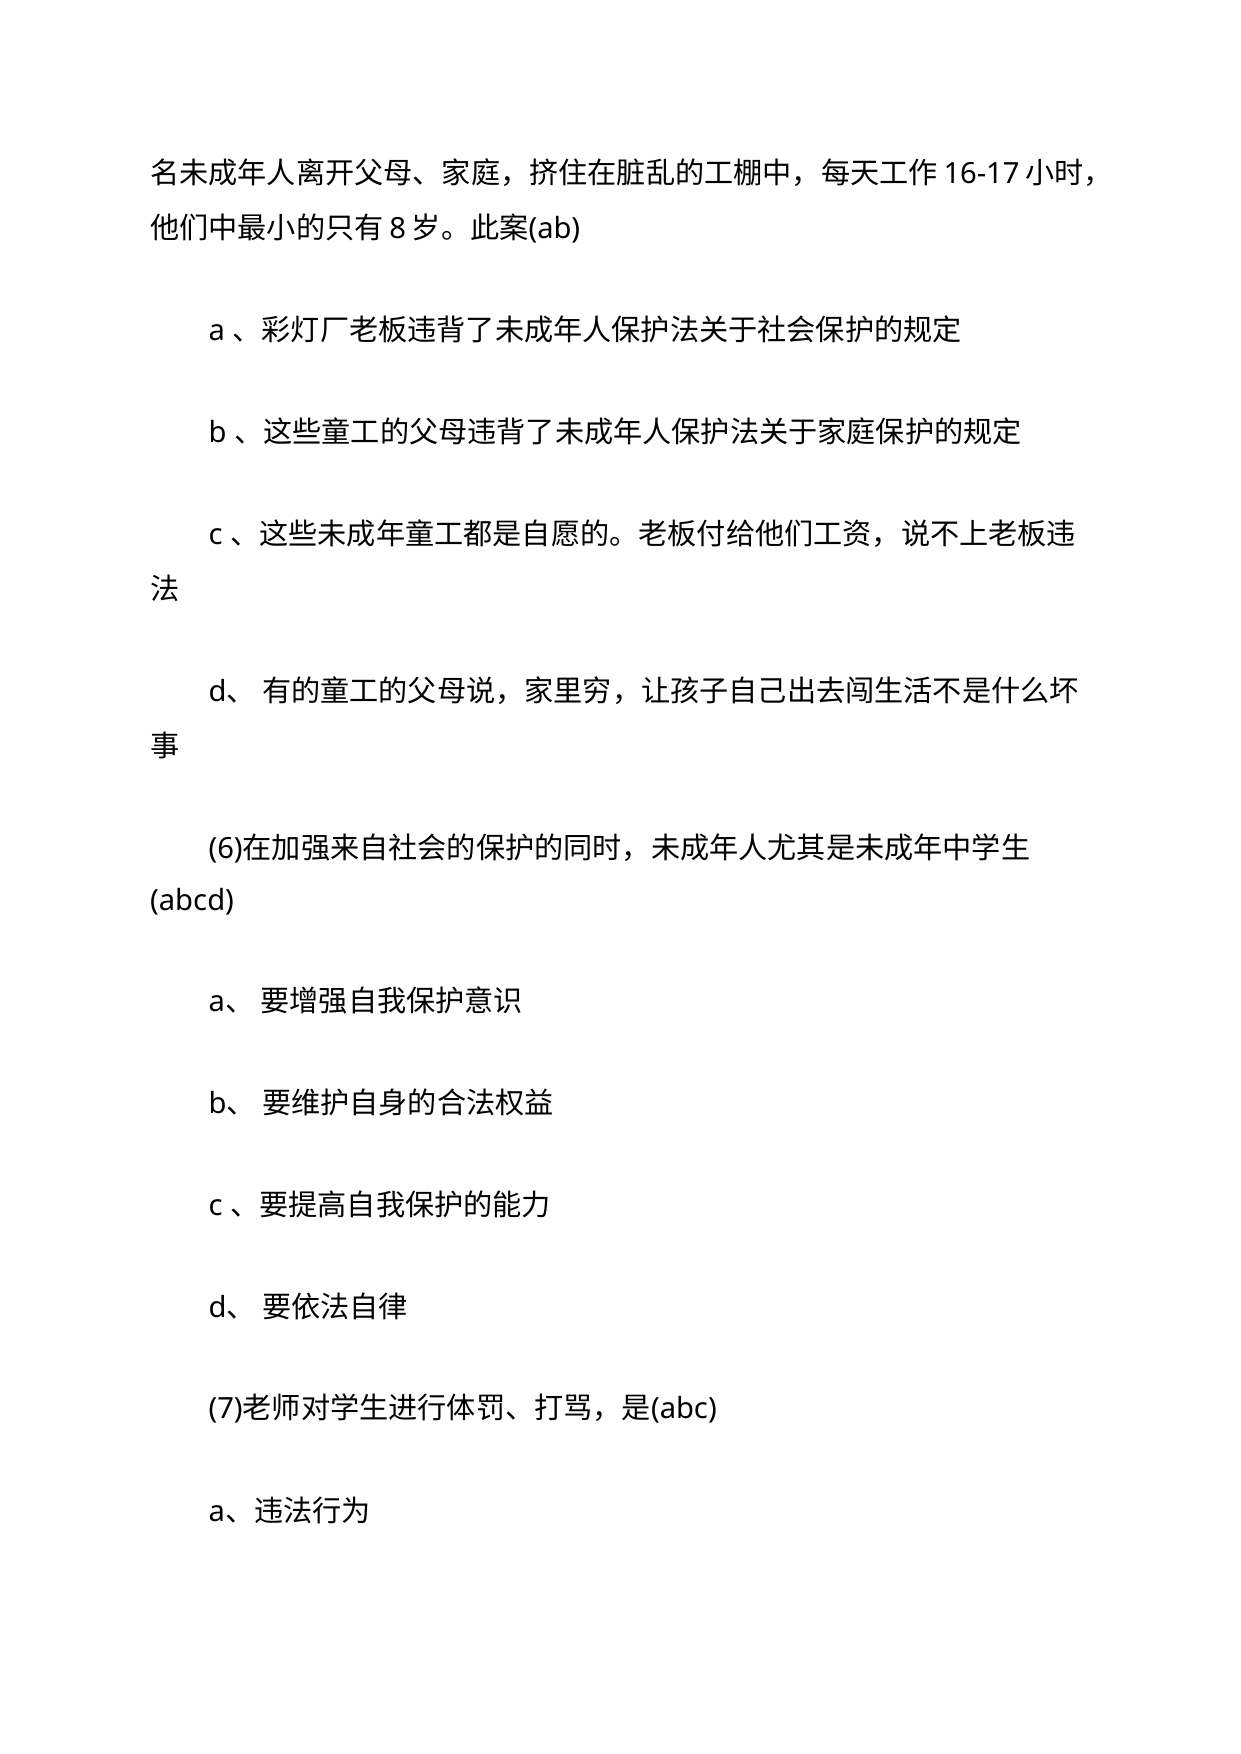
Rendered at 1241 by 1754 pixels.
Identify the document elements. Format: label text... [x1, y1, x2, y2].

text a、违法行为 [150, 1487, 1090, 1529]
text (7)老师对学生进行体罚、打骂，是(abc) [150, 1385, 1090, 1427]
text c 、要提高自我保护的能力 [150, 1181, 1090, 1223]
text c 、这些未成年童工都是自愿的。老板付给他们工资，说不上老板违法 [150, 511, 1090, 608]
text a、 要增强自我保护意识 [150, 977, 1090, 1019]
text (6)在加强来自社会的保护的同时，未成年人尤其是未成年中学生(abcd) [150, 824, 1090, 918]
text a 、彩灯厂老板违背了未成年人保护法关于社会保护的规定 [150, 307, 1090, 349]
text d、 有的童工的父母说，家里穷，让孩子自己出去闯生活不是什么坏事 [150, 668, 1090, 765]
text b 、这些童工的父母违背了未成年人保护法关于家庭保护的规定 [150, 409, 1090, 451]
text b、 要维护自身的合法权益 [150, 1079, 1090, 1122]
text d、 要依法自律 [150, 1283, 1090, 1326]
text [150, 150, 1090, 247]
